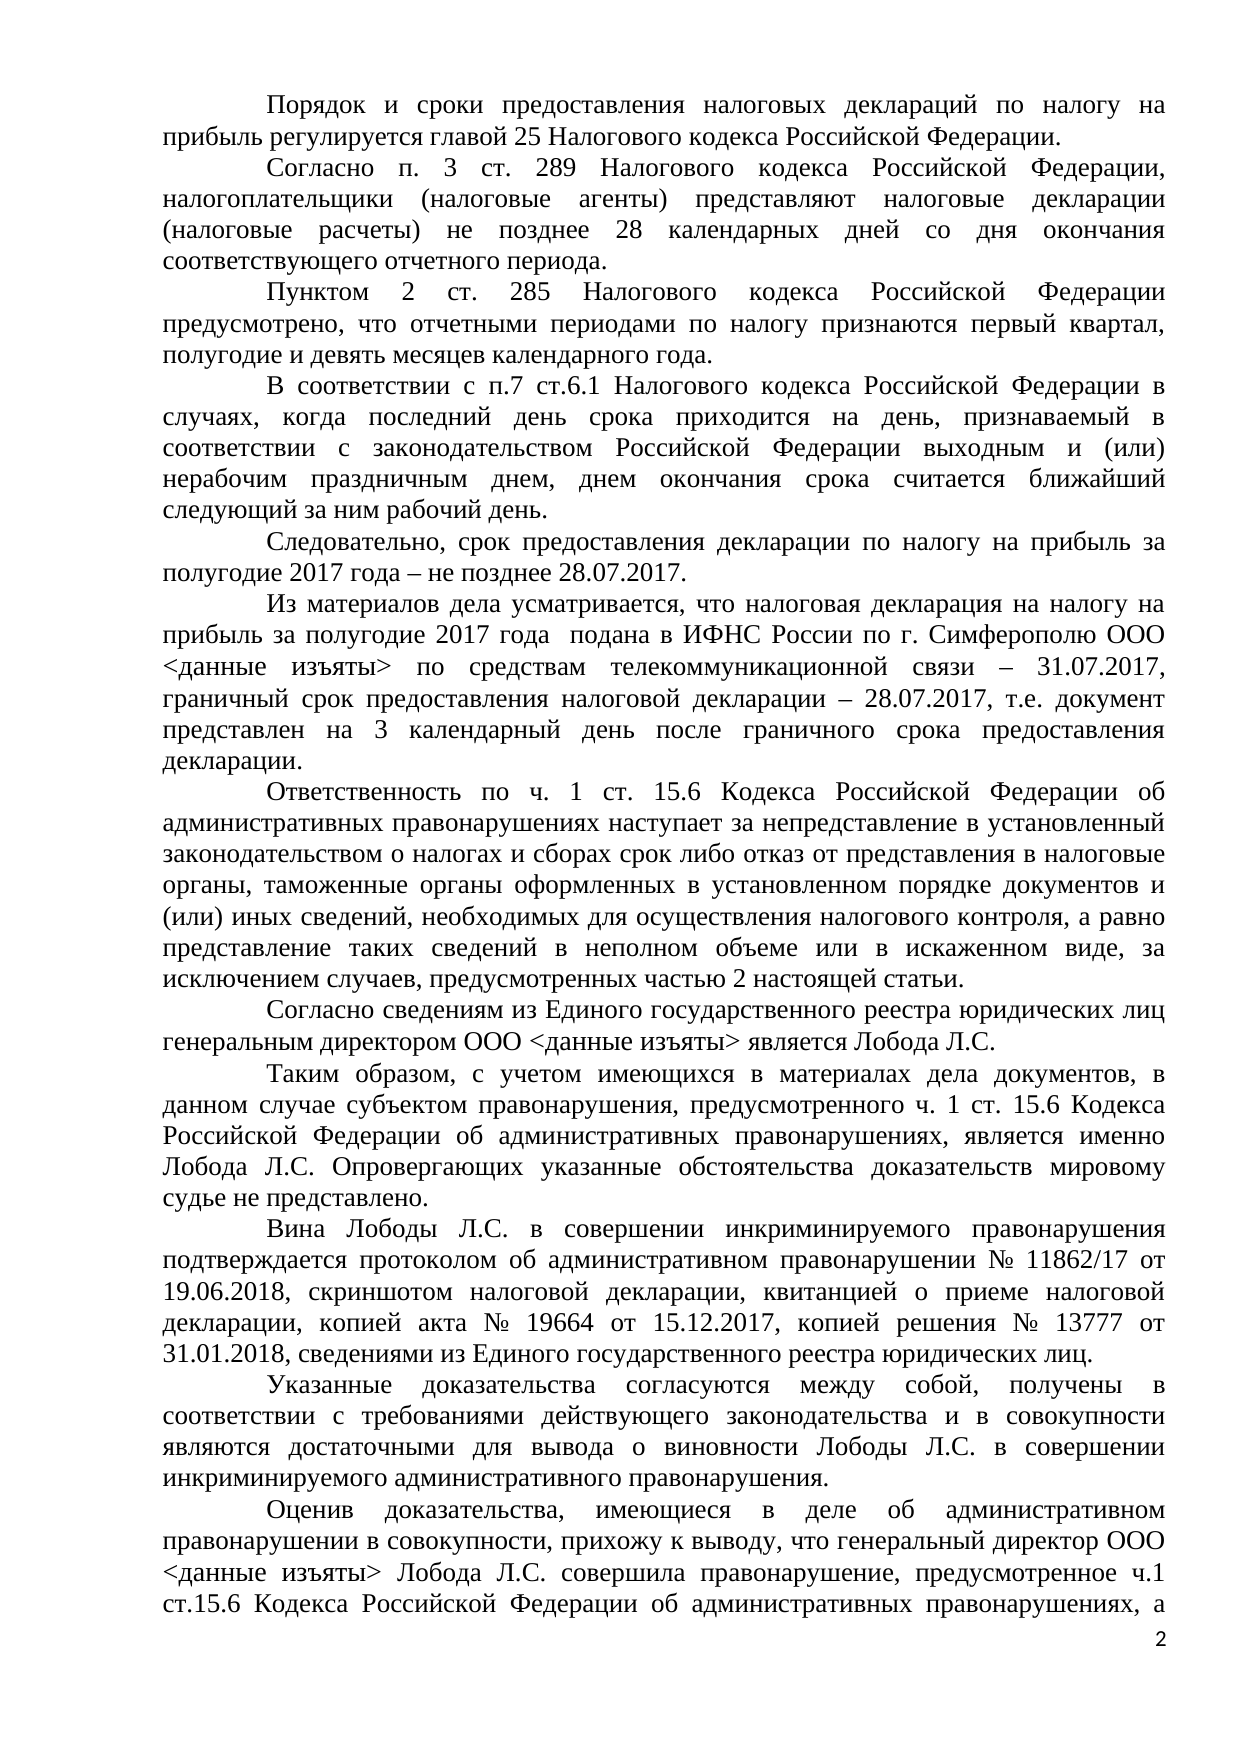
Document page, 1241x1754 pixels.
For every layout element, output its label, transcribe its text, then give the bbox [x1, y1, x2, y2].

text Указанные доказательства согласуются между собой, получены в соответствии с требованиями действующего законодательства и в совокупности являются достаточными для вывода о виновности Лободы Л.С. в совершении инкриминируемого административного правонарушения. [162, 1368, 1167, 1493]
text Ответственность по ч. 1 ст. 15.6 Кодекса Российской Федерации об административных правонарушениях наступает за непредставление в установленный законодательством о налогах и сборах срок либо отказ от представления в налоговые органы, таможенные органы оформленных в установленном порядке документов и (или) иных сведений, необходимых для осуществления налогового контроля, а равно представление таких сведений в неполном объеме или в искаженном виде, за исключением случаев, предусмотренных частью 2 настоящей статьи. [162, 775, 1167, 993]
text Вина Лободы Л.С. в совершении инкриминируемого правонарушения подтверждается протоколом об административном правонарушении № 11862/17 от 19.06.2018, скриншотом налоговой декларации, квитанцией о приеме налоговой декларации, копией акта № 19664 от 15.12.2017, копией решения № 13777 от 31.01.2018, сведениями из Единого государственного реестра юридических лиц. [298, 1337, 1167, 1368]
text Согласно п. 3 ст. 289 Налогового кодекса Российской Федерации, налогоплательщики (налоговые агенты) представляют налоговые декларации (налоговые расчеты) не позднее 28 календарных дней со дня окончания соответствующего отчетного периода. [162, 151, 1167, 276]
text Из материалов дела усматривается, что налоговая декларация на налогу на прибыль за полугодие 2017 года подана в ИФНС России по г. Симферополю ООО <данные изъяты> по средствам телекоммуникационной связи – 31.07.2017, граничный срок предоставления налоговой декларации – 28.07.2017, т.е. документ представлен на 3 календарный день после граничного срока предоставления декларации. [162, 587, 1167, 775]
text Вина Лободы Л.С. в совершении инкриминируемого правонарушения подтверждается протоколом об административном правонарушении № 11862/17 от 19.06.2018, скриншотом налоговой декларации, квитанцией о приеме налоговой декларации, копией акта № 19664 от 15.12.2017, копией решения № 13777 от 31.01.2018, сведениями из Единого государственного реестра юридических лиц. [162, 1212, 1167, 1267]
text Согласно сведениям из Единого государственного реестра юридических лиц генеральным директором ООО <данные изъяты> является Лобода Л.С. [162, 993, 1167, 1057]
text Пунктом 2 ст. 285 Налогового кодекса Российской Федерации предусмотрено, что отчетными периодами по налогу признаются первый квартал, полугодие и девять месяцев календарного года. [162, 276, 1167, 369]
text Порядок и сроки предоставления налоговых деклараций по налогу на прибыль регулируется главой 25 Налогового кодекса Российской Федерации. [162, 89, 1167, 151]
text В соответствии с п.7 ст.6.1 Налогового кодекса Российской Федерации в случаях, когда последний день срока приходится на день, признаваемый в соответствии с законодательством Российской Федерации выходным и (или) нерабочим праздничным днем, днем окончания срока считается ближайший следующий за ним рабочий день. [162, 369, 1167, 525]
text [162, 1493, 1167, 1618]
text Таким образом, с учетом имеющихся в материалах дела документов, в данном случае субъектом правонарушения, предусмотренного ч. 1 ст. 15.6 Кодекса Российской Федерации об административных правонарушениях, является именно Лобода Л.С. Опровергающих указанные обстоятельства доказательств мировому судье не представлено. [162, 1057, 1167, 1212]
text Следовательно, срок предоставления декларации по налогу на прибыль за полугодие 2017 года – не позднее 28.07.2017. [162, 525, 1167, 587]
